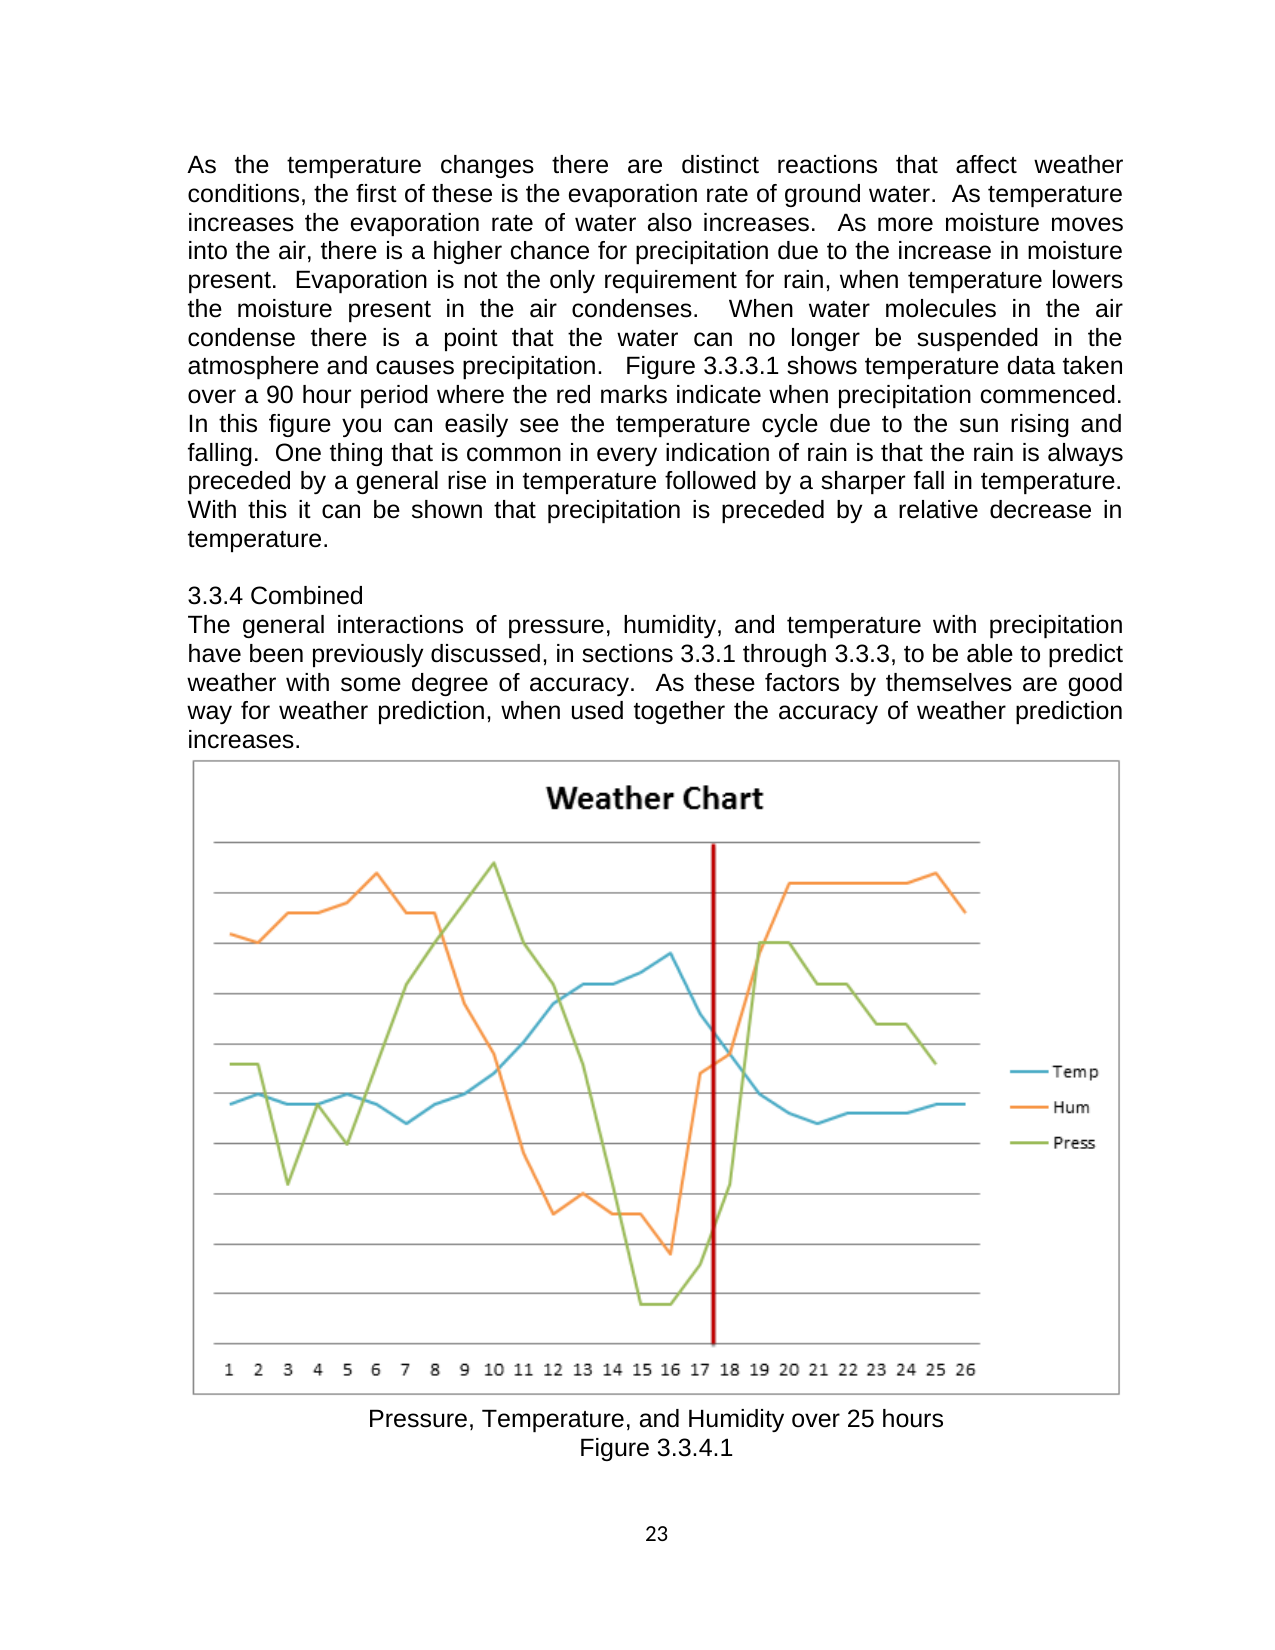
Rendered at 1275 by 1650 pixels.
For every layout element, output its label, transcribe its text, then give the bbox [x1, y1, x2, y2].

text 3.3.4 Combined [187, 581, 1125, 610]
picture [187, 753, 1125, 1404]
text As the temperature changes there are distinct reactions that affect weather conditions, the first of these is the evaporation rate of ground water. As temperature increases the evaporation rate of water also increases. As more moisture moves into the air, there is a higher chance for precipitation due to the increase in moisture present. Evaporation is not the only requirement for rain, when temperature lowers the moisture present in the air condenses. When water molecules in the air condense there is a point that the water can no longer be suspended in the atmosphere and causes precipitation. Figure 3.3.3.1 shows temperature data taken over a 90 hour period where the red marks indicate when precipitation commenced. In this figure you can easily see the temperature cycle due to the sun rising and falling. One thing that is common in every indication of rain is that the rain is always preceded by a general rise in temperature followed by a sharper fall in temperature. With this it can be shown that precipitation is preceded by a relative decrease in temperature. [187, 150, 1125, 552]
text Pressure, Temperature, and Humidity over 25 hours Figure 3.3.4.1 [187, 1404, 1125, 1461]
text The general interactions of pressure, humidity, and temperature with precipitation have been previously discussed, in sections 3.3.1 through 3.3.3, to be able to predict weather with some degree of accuracy. As these factors by themselves are good way for weather prediction, when used together the accuracy of weather prediction increases. [187, 610, 1125, 753]
